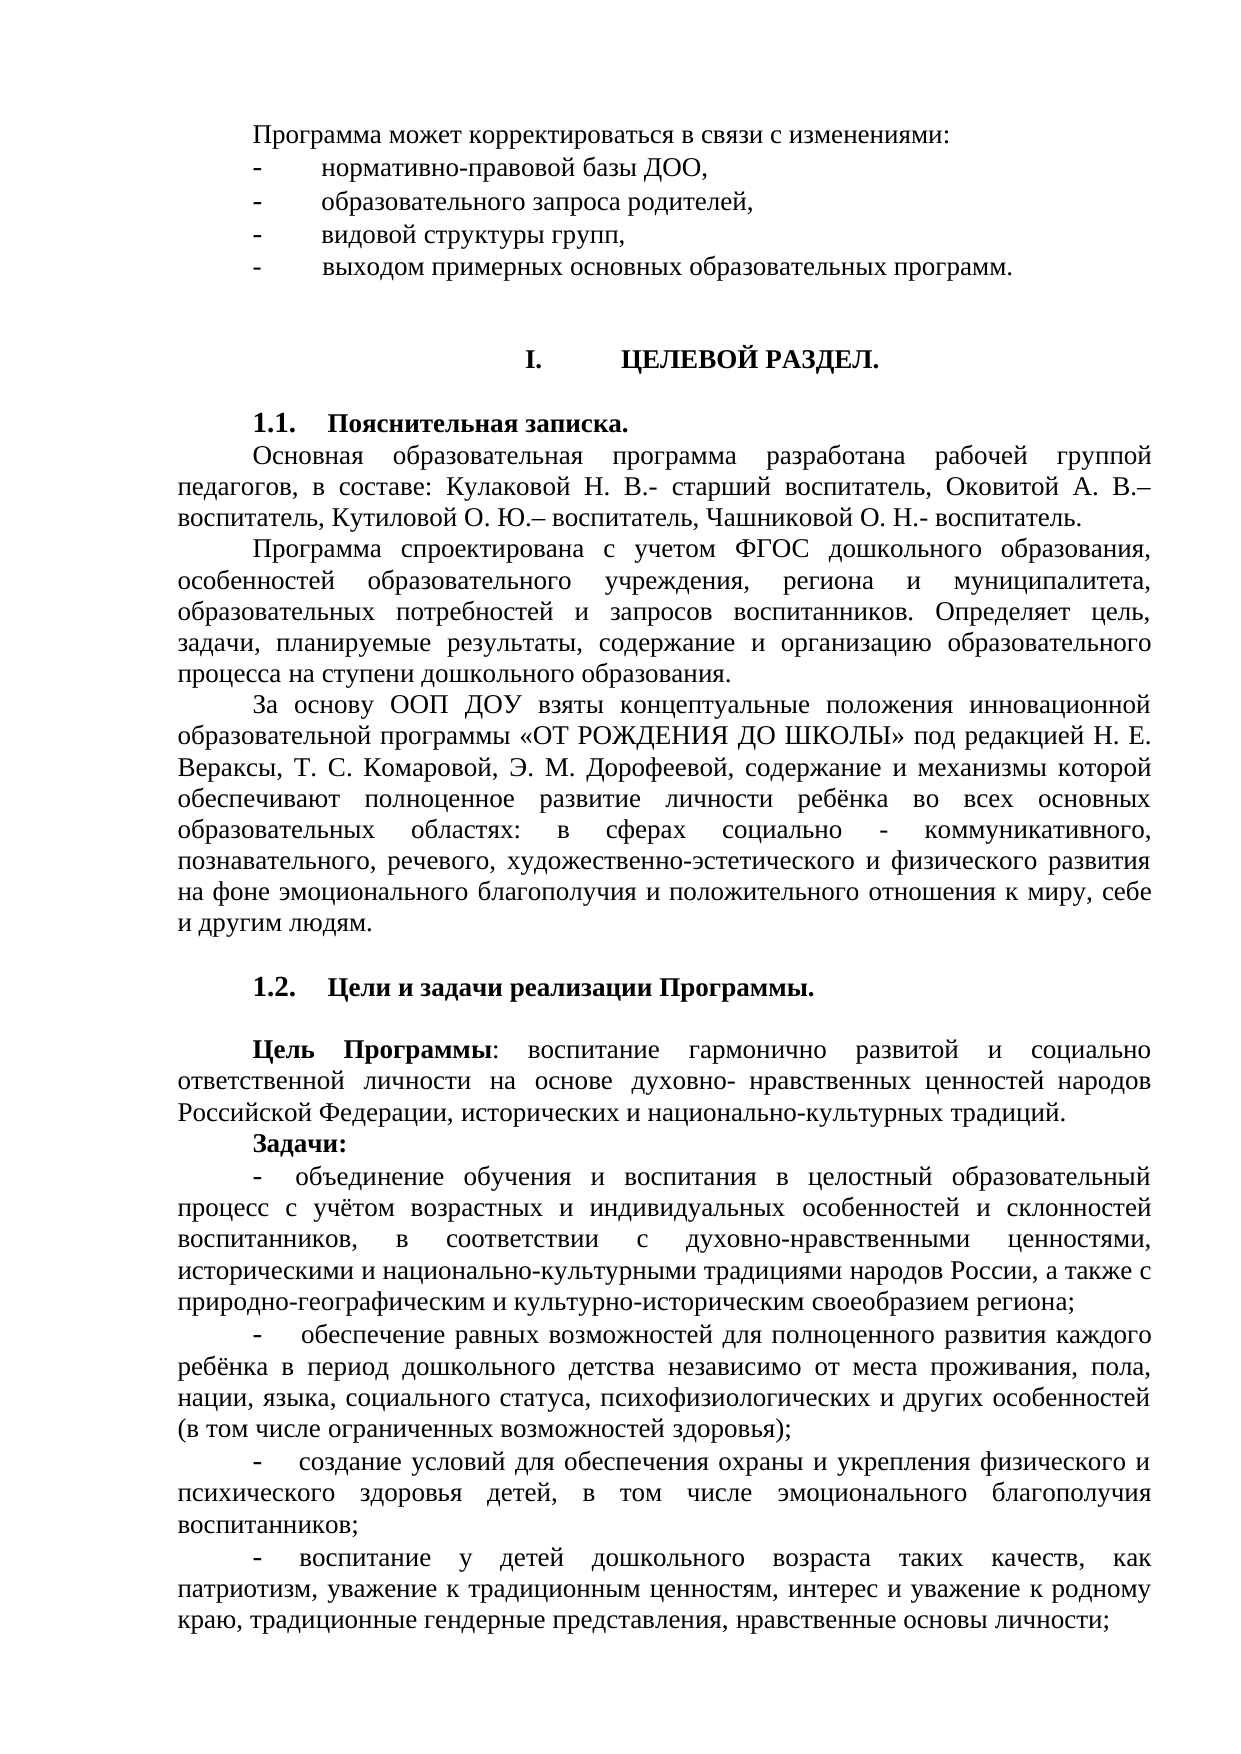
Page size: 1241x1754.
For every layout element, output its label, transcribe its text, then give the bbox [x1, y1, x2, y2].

subtitle - выходом примерных основных образовательных программ. [177, 250, 1152, 281]
subtitle Цели и задачи реализации Программы. [177, 969, 1152, 1002]
text Цель Программы: воспитание гармонично развитой и социально ответственной личности на основе духовно- нравственных ценностей народов Российской Федерации, исторических и национально-культурных традиций. [177, 1033, 1152, 1127]
list нормативно-правовой базы ДОО, [177, 149, 1152, 183]
list обеспечение равных возможностей для полноценного развития каждого ребёнка в период дошкольного детства независимо от места проживания, пола, нации, языка, социального статуса, психофизиологических и других особенностей (в том числе ограниченных возможностей здоровья); [177, 1316, 1152, 1443]
text Программа может корректироваться в связи с изменениями: [177, 118, 1152, 149]
text Основная образовательная программа разработана рабочей группой педагогов, в составе: Кулаковой Н. В.- старший воспитатель, Оковитой А. В.–воспитатель, Кутиловой О. Ю.– воспитатель, Чашниковой О. Н.- воспитатель. [177, 439, 1152, 533]
list создание условий для обеспечения охраны и укрепления физического и психического здоровья детей, в том числе эмоционального благополучия воспитанников; [177, 1443, 1152, 1539]
subtitle ЦЕЛЕВОЙ РАЗДЕЛ. [177, 343, 1152, 374]
list образовательного запроса родителей, [177, 183, 1152, 216]
text Программа спроектирована с учетом ФГОС дошкольного образования, особенностей образовательного учреждения, региона и муниципалитета, образовательных потребностей и запросов воспитанников. Определяет цель, задачи, планируемые результаты, содержание и организацию образовательного процесса на ступени дошкольного образования. [177, 533, 1152, 688]
text За основу ООП ДОУ взяты концептуальные положения инновационной образовательной программы «ОТ РОЖДЕНИЯ ДО ШКОЛЫ» под редакцией Н. Е. Вераксы, Т. С. Комаровой, Э. М. Дорофеевой, содержание и механизмы которой обеспечивают полноценное развитие личности ребёнка во всех основных образовательных областях: в сферах социально - коммуникативного, познавательного, речевого, художественно-эстетического и физического развития на фоне эмоционального благополучия и положительного отношения к миру, себе и другим людям. [177, 688, 1152, 937]
list воспитание у детей дошкольного возраста таких качеств, как патриотизм, уважение к традиционным ценностям, интерес и уважение к родному краю, традиционные гендерные представления, нравственные основы личности; [177, 1539, 1152, 1635]
list Пояснительная записка. [177, 406, 1152, 439]
list объединение обучения и воспитания в целостный образовательный процесс с учётом возрастных и индивидуальных особенностей и склонностей воспитанников, в соответствии с духовно-нравственными ценностями, историческими и национально-культурными традициями народов России, а также с природно-географическим и культурно-историческим своеобразием региона; [177, 1158, 1152, 1316]
subtitle Задачи: [177, 1127, 1152, 1158]
list видовой структуры групп, [177, 216, 1152, 250]
